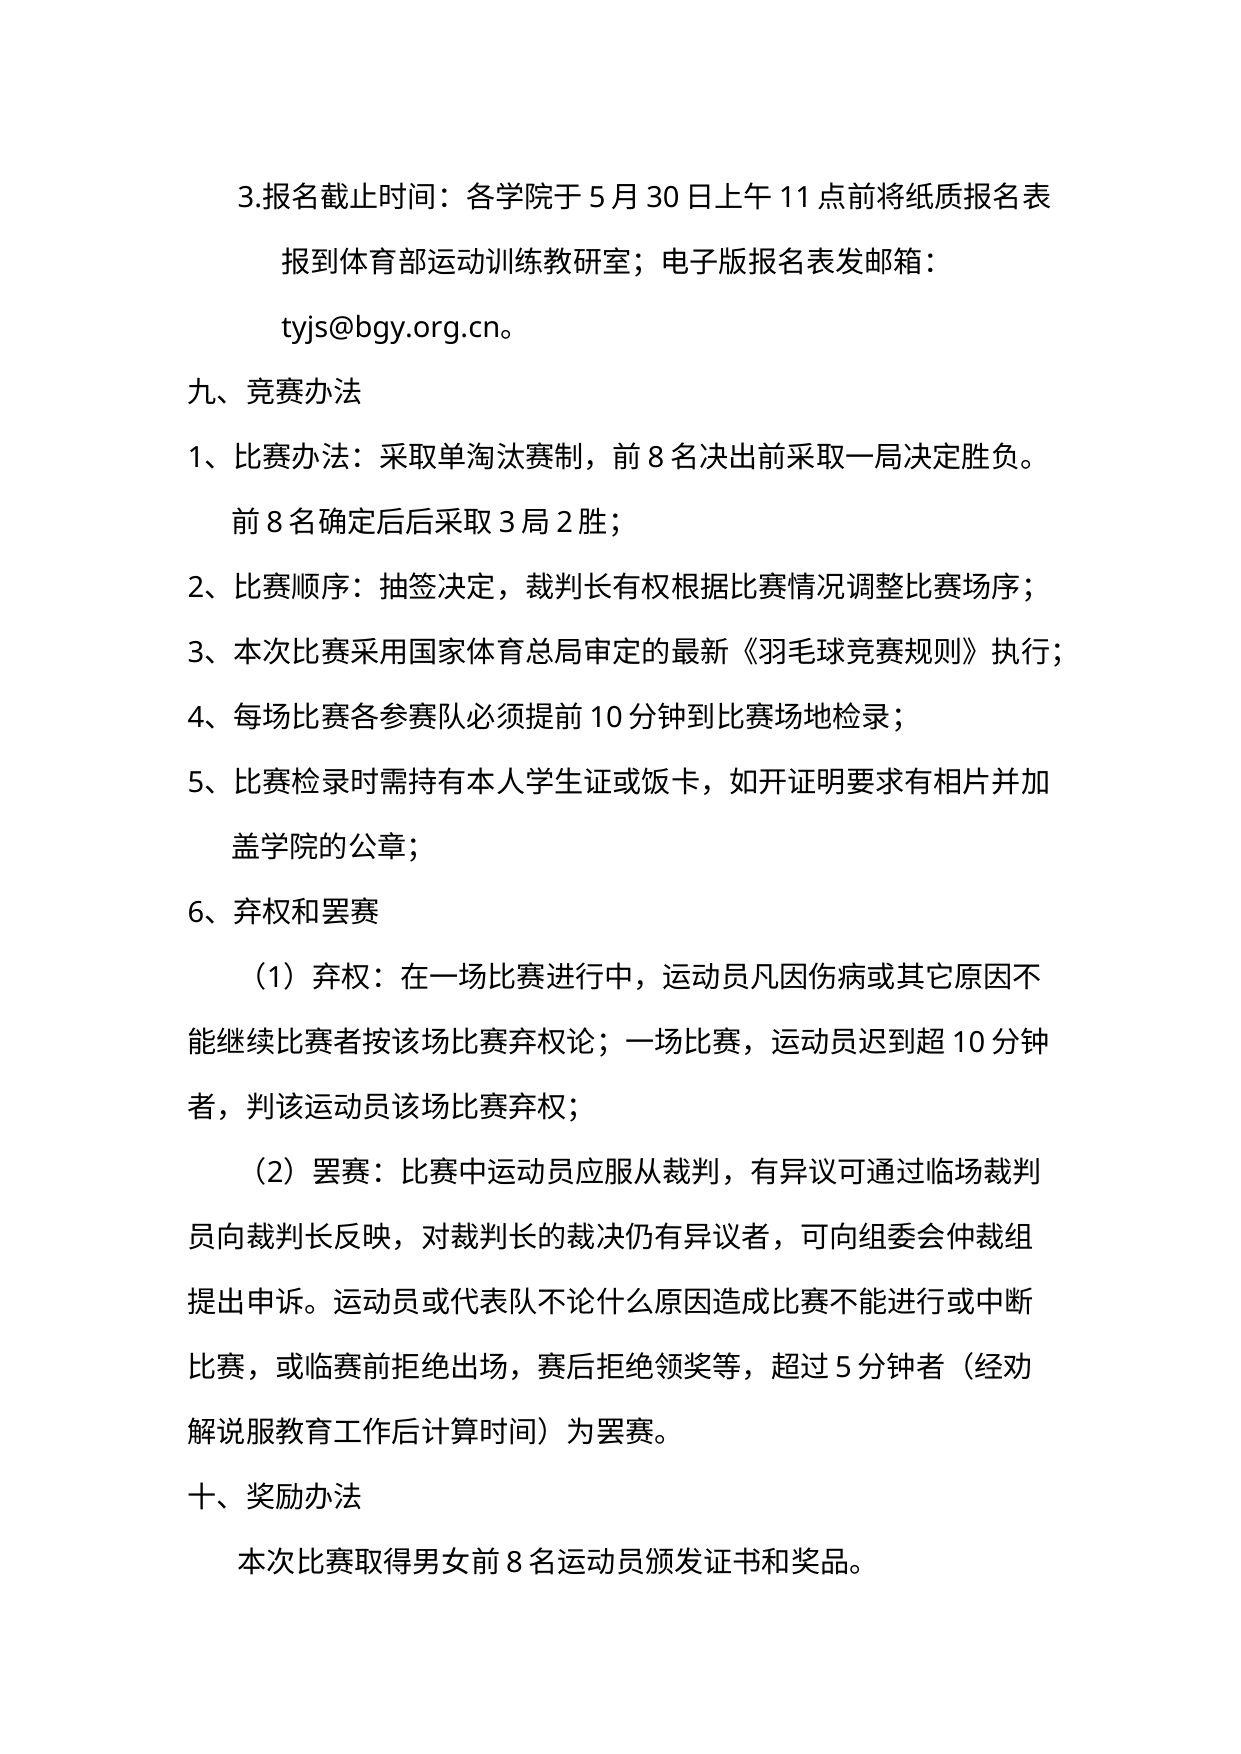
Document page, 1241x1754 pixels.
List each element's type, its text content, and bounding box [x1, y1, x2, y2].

text 4、每场比赛各参赛队必须提前10分钟到比赛场地检录； [187, 682, 1053, 747]
text 3.报名截止时间：各学院于5月30日上午11点前将纸质报名表报到体育部运动训练教研室；电子版报名表发邮箱：tyjs@bgy.org.cn。 [237, 162, 1053, 357]
text （1）弃权：在一场比赛进行中，运动员凡因伤病或其它原因不能继续比赛者按该场比赛弃权论；一场比赛，运动员迟到超10分钟者，判该运动员该场比赛弃权； [187, 942, 1053, 1137]
text 6、弃权和罢赛 [187, 877, 1053, 942]
text 1、比赛办法：采取单淘汰赛制，前8名决出前采取一局决定胜负。前8名确定后后采取3局2胜； [187, 422, 1053, 552]
text （2）罢赛：比赛中运动员应服从裁判，有异议可通过临场裁判员向裁判长反映，对裁判长的裁决仍有异议者，可向组委会仲裁组提出申诉。运动员或代表队不论什么原因造成比赛不能进行或中断比赛，或临赛前拒绝出场，赛后拒绝领奖等，超过5分钟者（经劝解说服教育工作后计算时间）为罢赛。 [187, 1137, 1053, 1462]
text 3、本次比赛采用国家体育总局审定的最新《羽毛球竞赛规则》执行； [187, 617, 1053, 682]
text 十、奖励办法 [187, 1462, 1053, 1527]
text 本次比赛取得男女前8名运动员颁发证书和奖品。 [187, 1527, 1053, 1592]
text 九、竞赛办法 [187, 357, 1053, 422]
text 5、比赛检录时需持有本人学生证或饭卡，如开证明要求有相片并加盖学院的公章； [187, 747, 1053, 877]
text 2、比赛顺序：抽签决定，裁判长有权根据比赛情况调整比赛场序； [187, 552, 1053, 617]
